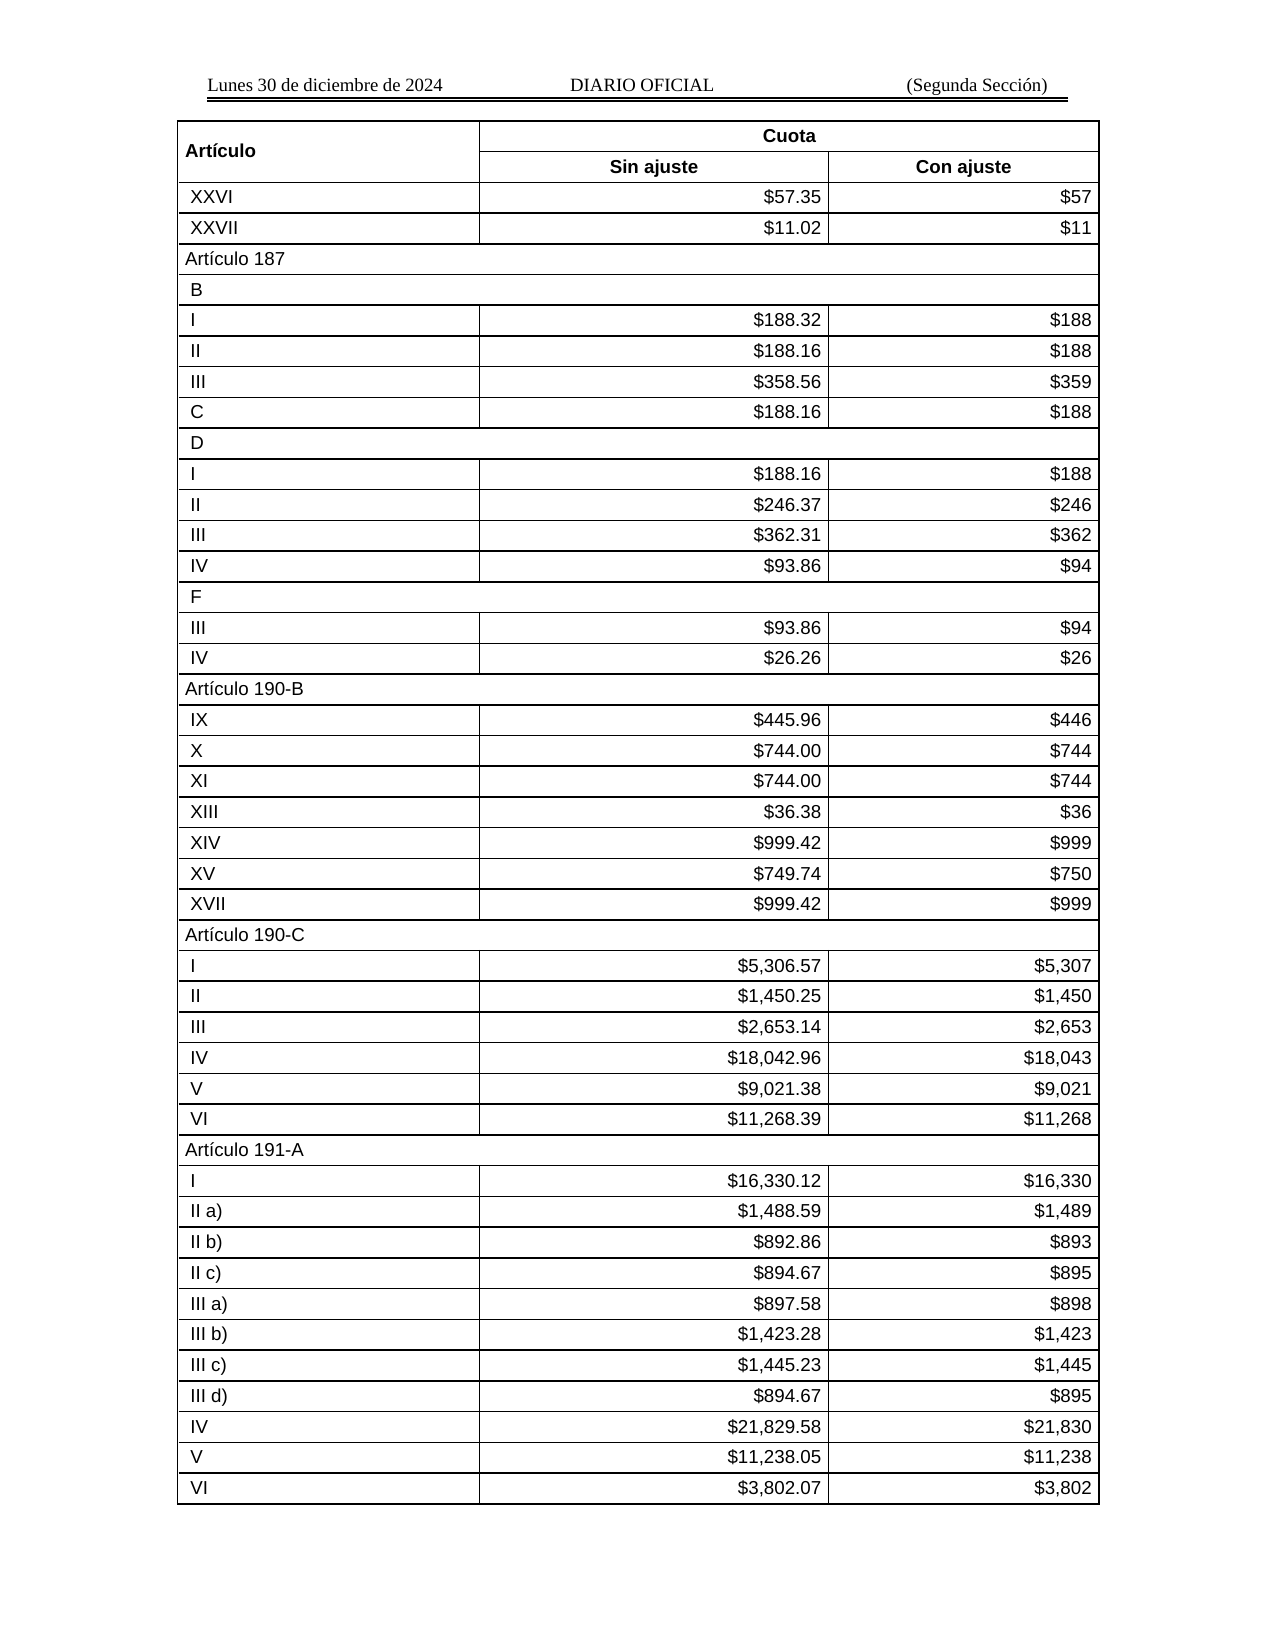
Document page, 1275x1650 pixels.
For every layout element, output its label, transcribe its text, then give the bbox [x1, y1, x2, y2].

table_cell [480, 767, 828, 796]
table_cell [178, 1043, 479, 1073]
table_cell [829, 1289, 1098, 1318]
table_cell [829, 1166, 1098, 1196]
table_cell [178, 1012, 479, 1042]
table_cell II [178, 336, 479, 366]
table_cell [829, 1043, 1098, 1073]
table_cell Con ajuste [829, 152, 1098, 181]
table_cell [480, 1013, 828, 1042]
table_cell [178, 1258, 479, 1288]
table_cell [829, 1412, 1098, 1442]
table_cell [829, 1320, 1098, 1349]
table_cell $94 [829, 613, 1098, 642]
table_cell $11.02 [480, 214, 828, 243]
table_cell $93.86 [480, 552, 828, 581]
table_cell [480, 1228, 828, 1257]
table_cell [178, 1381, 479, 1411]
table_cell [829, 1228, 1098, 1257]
table_cell $188.16 [480, 460, 828, 489]
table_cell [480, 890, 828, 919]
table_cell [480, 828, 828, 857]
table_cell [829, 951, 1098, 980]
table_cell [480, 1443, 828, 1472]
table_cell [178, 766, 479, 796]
table_cell $362 [829, 521, 1098, 550]
table_cell IV [178, 644, 479, 673]
table_cell $188 [829, 337, 1098, 366]
table_cell F [178, 582, 1098, 612]
table_cell $358.56 [480, 367, 828, 397]
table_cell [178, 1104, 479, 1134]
table_cell B [178, 275, 1098, 304]
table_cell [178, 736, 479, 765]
table_cell III [178, 367, 479, 397]
table_cell $246 [829, 490, 1098, 519]
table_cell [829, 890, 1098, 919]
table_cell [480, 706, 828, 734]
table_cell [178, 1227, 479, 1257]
table_cell Artículo 187 [178, 244, 1098, 274]
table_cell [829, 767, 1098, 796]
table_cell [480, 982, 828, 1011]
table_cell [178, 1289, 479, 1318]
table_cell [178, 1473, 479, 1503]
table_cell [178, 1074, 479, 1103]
table_cell Sin ajuste [480, 152, 828, 181]
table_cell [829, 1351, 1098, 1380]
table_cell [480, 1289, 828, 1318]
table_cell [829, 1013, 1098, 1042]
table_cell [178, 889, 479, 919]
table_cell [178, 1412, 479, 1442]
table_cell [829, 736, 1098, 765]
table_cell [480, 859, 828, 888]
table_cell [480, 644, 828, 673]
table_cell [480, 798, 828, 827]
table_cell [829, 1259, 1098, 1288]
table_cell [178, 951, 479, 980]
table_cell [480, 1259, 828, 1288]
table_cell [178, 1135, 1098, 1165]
table_cell I [178, 305, 479, 335]
table_cell XXVI [178, 183, 479, 212]
table_cell C [178, 398, 479, 427]
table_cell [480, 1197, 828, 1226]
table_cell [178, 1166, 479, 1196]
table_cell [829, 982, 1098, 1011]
table_cell $93.86 [480, 613, 828, 642]
table_cell $57.35 [480, 183, 828, 212]
table_cell $188.16 [480, 398, 828, 427]
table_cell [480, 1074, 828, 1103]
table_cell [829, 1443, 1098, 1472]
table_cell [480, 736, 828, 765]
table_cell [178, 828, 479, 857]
table_cell III [178, 521, 479, 550]
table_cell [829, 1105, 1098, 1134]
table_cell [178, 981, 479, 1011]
table_cell $188.32 [480, 306, 828, 335]
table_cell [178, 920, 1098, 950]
table_cell $246.37 [480, 490, 828, 519]
table_cell $11 [829, 214, 1098, 243]
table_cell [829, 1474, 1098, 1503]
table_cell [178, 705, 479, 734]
table_cell $94 [829, 552, 1098, 581]
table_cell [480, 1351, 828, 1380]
table_cell $188 [829, 306, 1098, 335]
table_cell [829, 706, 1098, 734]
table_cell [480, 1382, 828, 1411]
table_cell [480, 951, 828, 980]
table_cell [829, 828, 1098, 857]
table_cell $188.16 [480, 337, 828, 366]
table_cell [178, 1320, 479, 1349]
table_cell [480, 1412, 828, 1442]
table_cell I [178, 459, 479, 489]
table_cell $362.31 [480, 521, 828, 550]
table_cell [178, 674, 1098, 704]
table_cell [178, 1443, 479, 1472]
table_cell $188 [829, 460, 1098, 489]
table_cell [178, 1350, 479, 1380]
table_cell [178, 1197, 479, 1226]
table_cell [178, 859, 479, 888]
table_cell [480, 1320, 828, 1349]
table_cell IV [178, 551, 479, 581]
table_cell II [178, 490, 479, 519]
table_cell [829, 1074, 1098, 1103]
table_cell $359 [829, 367, 1098, 397]
table_cell $188 [829, 398, 1098, 427]
table_cell III [178, 613, 479, 642]
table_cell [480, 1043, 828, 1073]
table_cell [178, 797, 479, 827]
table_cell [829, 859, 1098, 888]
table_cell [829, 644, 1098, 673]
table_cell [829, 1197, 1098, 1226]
table_cell $57 [829, 183, 1098, 212]
table_header Cuota [480, 122, 1098, 151]
table_header Artículo [178, 122, 479, 181]
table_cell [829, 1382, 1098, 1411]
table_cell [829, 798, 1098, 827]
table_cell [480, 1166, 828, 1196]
table_cell D [178, 428, 1098, 458]
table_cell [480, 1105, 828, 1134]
table_cell XXVII [178, 213, 479, 243]
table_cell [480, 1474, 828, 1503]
